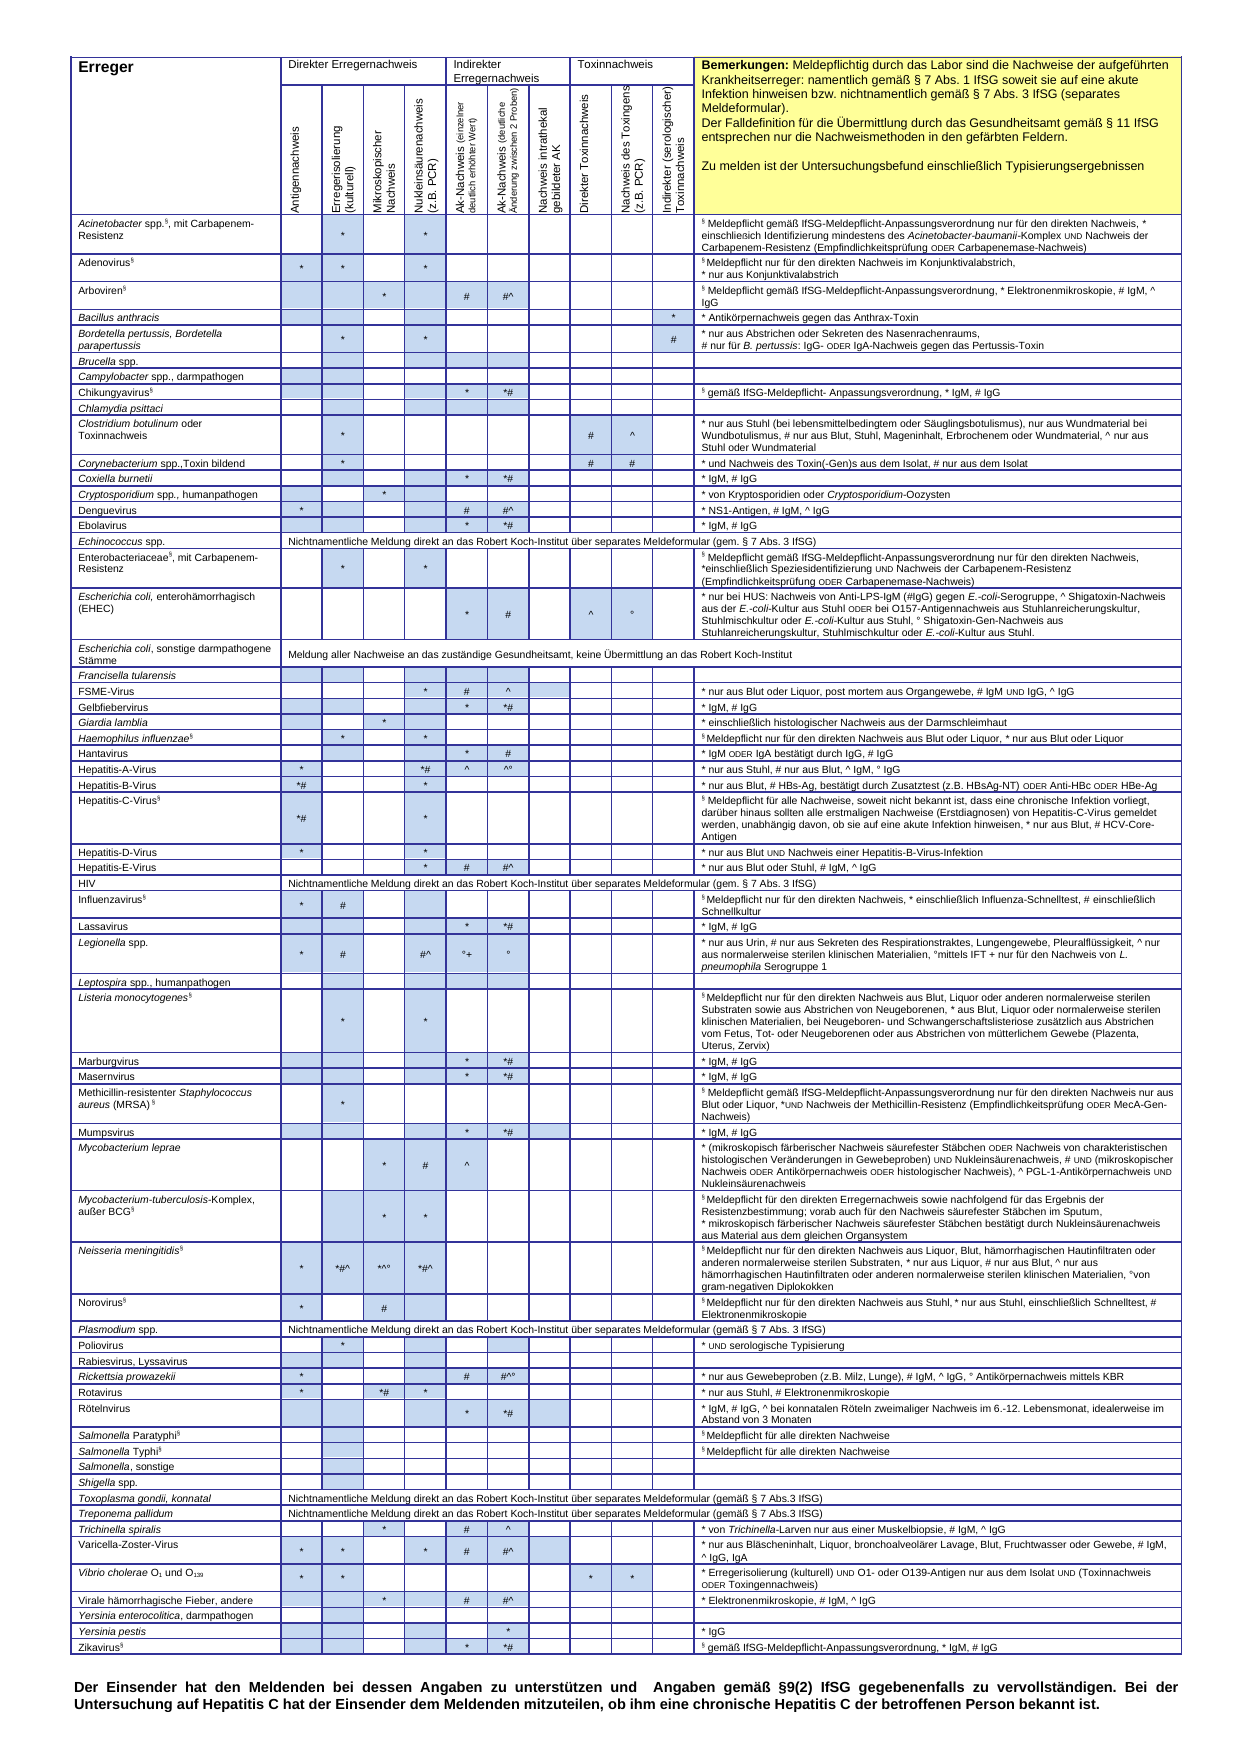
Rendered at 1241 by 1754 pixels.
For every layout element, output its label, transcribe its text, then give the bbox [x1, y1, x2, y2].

table_cell [405, 416, 445, 454]
table_cell [282, 1353, 321, 1367]
table_cell *^° [364, 1243, 404, 1293]
table_cell Brucella spp. [72, 353, 280, 367]
table_cell * [447, 1639, 487, 1653]
table_cell [612, 1639, 652, 1653]
table_cell [447, 1085, 487, 1122]
table_cell [282, 310, 321, 324]
table_cell [530, 1608, 569, 1622]
table_cell [612, 1475, 652, 1489]
table_cell [323, 845, 363, 858]
table_cell [364, 1369, 404, 1383]
table_cell [612, 777, 652, 791]
table_cell [612, 935, 652, 972]
table_cell [653, 1053, 693, 1067]
table_cell # [323, 935, 363, 972]
table_cell [612, 746, 652, 760]
table_cell [447, 1428, 487, 1442]
table_cell # [447, 860, 487, 874]
table_cell [323, 699, 363, 713]
table_cell [530, 1400, 569, 1426]
table_cell [530, 919, 569, 933]
table_cell Cryptosporidium spp., humanpathogen [72, 487, 280, 501]
table_cell [612, 282, 652, 308]
table_cell § Meldepflicht nur für den direkten Nachweis aus Blut, Liquor oder anderen normalerweise sterilen Substraten sowie aus Abstrichen von Neugeborenen, * aus Blut, Liquor oder normalerweise sterilen klinischen Materialien, bei Neugeboren- und Schwangerschaftslisteriose zusätzlich aus Abstrichen vom Fetus, Tot- oder Neugeborenen oder aus Abstrichen von mütterlichem Gewebe (Plazenta, Uterus, Zervix) [695, 990, 1181, 1052]
table_cell [282, 1338, 321, 1352]
table_cell [364, 518, 404, 532]
table_cell [282, 860, 321, 874]
table_cell Escherichia coli, enterohämorrhagisch (EHEC) [72, 589, 280, 639]
table_cell [612, 683, 652, 697]
table_cell [447, 353, 487, 367]
table_cell Nichtnamentliche Meldung direkt an das Robert Koch-Institut über separates Meldeformular (gemäß § 7 Abs. 3 IfSG) [282, 1322, 1181, 1336]
table_cell [530, 1443, 569, 1457]
table_cell [612, 1537, 652, 1563]
table_cell [530, 762, 569, 776]
table_cell Hepatitis-B-Virus [72, 777, 280, 791]
table_cell [530, 668, 569, 682]
table_cell Mycobacterium leprae [72, 1140, 280, 1190]
table_cell [530, 471, 569, 485]
table_cell [530, 416, 569, 454]
table_cell [282, 668, 321, 682]
table_cell [530, 1475, 569, 1489]
table_cell [653, 549, 693, 587]
table_cell [488, 974, 528, 988]
table_cell [653, 1592, 693, 1606]
table_cell * [282, 1369, 321, 1383]
table_cell § Meldepflicht nur für den direkten Nachweis, * einschließlich Influenza-Schnelltest, # einschließlich Schnellkultur [695, 891, 1181, 917]
table_cell * Elektronenmikroskopie, # IgM, ^ IgG [695, 1592, 1181, 1606]
table_cell Salmonella, sonstige [72, 1459, 280, 1473]
table_cell [405, 1400, 445, 1426]
table_cell [612, 1353, 652, 1367]
table_cell * NS1-Antigen, # IgM, ^ IgG [695, 502, 1181, 516]
table_cell [447, 1475, 487, 1489]
table_cell [323, 860, 363, 874]
table_cell * nur aus Stuhl, # Elektronenmikroskopie [695, 1385, 1181, 1398]
table_cell [282, 1053, 321, 1067]
table_cell [571, 1353, 611, 1367]
table_cell * nur aus Stuhl, # nur aus Blut, ^ IgM, ° IgG [695, 762, 1181, 776]
table_cell [695, 1459, 1181, 1473]
table_cell § Meldepflicht gemäß IfSG-Meldepflicht-Anpassungsverordnung nur für den direkten Nachweis, *einschließlich Speziesidentifizierung und Nachweis der Carbapenem-Resistenz (Empfindlichkeitsprüfung oder Carbapenemase-Nachweis) [695, 549, 1181, 587]
table_cell [571, 1522, 611, 1536]
table_cell Nichtnamentliche Meldung direkt an das Robert Koch-Institut über separates Meldeformular (gem. § 7 Abs. 3 IfSG) [282, 533, 1181, 547]
table_cell [282, 990, 321, 1052]
table_cell [323, 353, 363, 367]
table_cell # [447, 282, 487, 308]
table_cell * [282, 1295, 321, 1320]
table_cell * [405, 793, 445, 843]
table_cell [530, 860, 569, 874]
table_cell [488, 1295, 528, 1320]
table_cell [323, 1069, 363, 1083]
table_cell [405, 919, 445, 933]
table_cell * [282, 762, 321, 776]
table_cell [282, 1608, 321, 1622]
table_cell Nachweis intrathekal gebildeter AK (erhöhter Liquor/Serum-Index) [530, 86, 569, 214]
table_cell Direkter Toxinnachweis [571, 86, 611, 214]
table_cell * [405, 683, 445, 697]
table_cell [530, 974, 569, 988]
table_cell [364, 215, 404, 253]
table_cell *# [282, 793, 321, 843]
table_cell * [405, 215, 445, 253]
table_cell Listeria monocytogenes§ [72, 990, 280, 1052]
table_cell [282, 974, 321, 988]
table_cell [405, 1295, 445, 1320]
table_cell * [323, 326, 363, 352]
table_cell [653, 1191, 693, 1241]
table_cell [612, 990, 652, 1052]
table_cell Rotavirus [72, 1385, 280, 1398]
table_cell [653, 668, 693, 682]
table_cell [571, 1624, 611, 1638]
table_cell [571, 255, 611, 281]
table_cell * [282, 1243, 321, 1293]
table_cell [653, 455, 693, 469]
table_cell [530, 1428, 569, 1442]
table_cell * [405, 326, 445, 352]
table_cell [364, 762, 404, 776]
table_cell * nur aus Stuhl (bei lebensmittelbedingtem oder Säuglingsbotulismus), nur aus Wundmaterial bei Wundbotulismus, # nur aus Blut, Stuhl, Mageninhalt, Erbrochenem oder Wundmaterial, ^ nur aus Stuhl oder Wundmaterial [695, 416, 1181, 454]
table_cell [447, 777, 487, 791]
table_cell [405, 1124, 445, 1138]
table_cell [530, 1639, 569, 1653]
table_cell [323, 310, 363, 324]
table_cell * [364, 1592, 404, 1606]
table_cell [447, 310, 487, 324]
table_cell [653, 215, 693, 253]
table_cell [364, 1624, 404, 1638]
table_cell [612, 860, 652, 874]
table_cell Meldung aller Nachweise an das zuständige Gesundheitsamt, keine Übermittlung an das Robert Koch-Institut [282, 640, 1181, 666]
table_cell * (mikroskopisch färberischer Nachweis säurefester Stäbchen oder Nachweis von charakteristischen histologischen Veränderungen in Gewebeproben) und Nukleinsäurenachweis, # und (mikroskopischer Nachweis oder Antikörpernachweis oder histologischer Nachweis), ^ PGL-1-Antikörpernachweis und Nukleinsäurenachweis [695, 1140, 1181, 1190]
table_cell [653, 1537, 693, 1563]
table_cell * [405, 1385, 445, 1398]
table_header Toxinnachweis [571, 58, 693, 84]
table_cell Ebolavirus [72, 518, 280, 532]
table_cell [653, 518, 693, 532]
table_cell ° [612, 589, 652, 639]
table_cell [530, 1624, 569, 1638]
table_cell [612, 730, 652, 744]
table_cell * [282, 845, 321, 858]
table_cell [323, 1522, 363, 1536]
table_cell [488, 353, 528, 367]
table_cell [323, 518, 363, 532]
table_cell [571, 1191, 611, 1241]
table_cell [488, 549, 528, 587]
table_cell [695, 400, 1181, 414]
table_cell [282, 549, 321, 587]
table_cell * [447, 385, 487, 398]
table_cell [323, 282, 363, 308]
table_cell * [653, 310, 693, 324]
table_cell [653, 416, 693, 454]
table_cell # [447, 1592, 487, 1606]
table_cell [447, 1443, 487, 1457]
table_cell Influenzavirus§ [72, 891, 280, 917]
table_cell [364, 502, 404, 516]
table_cell [323, 1053, 363, 1067]
table_cell [530, 1592, 569, 1606]
table_cell # [571, 455, 611, 469]
table_cell * [405, 777, 445, 791]
table_cell [530, 1295, 569, 1320]
table_cell [653, 990, 693, 1052]
table_cell [405, 1522, 445, 1536]
table_cell [571, 369, 611, 383]
table_cell Nichtnamentliche Meldung direkt an das Robert Koch-Institut über separates Meldeformular (gemäß § 7 Abs.3 IfSG) [282, 1490, 1181, 1504]
table_cell [282, 919, 321, 933]
table_cell [364, 1608, 404, 1622]
table_cell [612, 793, 652, 843]
table_cell [612, 1140, 652, 1190]
table_cell [571, 1124, 611, 1138]
table_cell [571, 974, 611, 988]
table_cell Varicella-Zoster-Virus [72, 1537, 280, 1563]
table_cell [282, 699, 321, 713]
table_cell [447, 1191, 487, 1241]
table_cell [488, 1385, 528, 1398]
table_cell [364, 369, 404, 383]
table_cell [447, 1565, 487, 1591]
table_cell [653, 487, 693, 501]
table_cell [653, 1522, 693, 1536]
table_cell [364, 1565, 404, 1591]
table_cell § Meldepflicht für den direkten Erregernachweis sowie nachfolgend für das Ergebnis der Resistenzbestimmung; vorab auch für den Nachweis säurefester Stäbchen im Sputum, * mikroskopisch färberischer Nachweis säurefester Stäbchen bestätigt durch Nukleinsäurenachweis aus Material aus dem gleichen Organsystem [695, 1191, 1181, 1241]
table_cell [612, 919, 652, 933]
table_cell *# [282, 777, 321, 791]
table_cell [612, 1191, 652, 1241]
table_cell Yersinia enterocolitica, darmpathogen [72, 1608, 280, 1622]
table_cell ^° [488, 762, 528, 776]
table_cell [612, 1592, 652, 1606]
table_cell [653, 1085, 693, 1122]
table_cell * [323, 255, 363, 281]
table_cell [282, 487, 321, 501]
table_cell [653, 762, 693, 776]
table_cell [364, 1053, 404, 1067]
table_cell [488, 1443, 528, 1457]
table_cell [571, 1608, 611, 1622]
table_header Direkter Erregernachweis [282, 58, 445, 84]
table_cell [447, 455, 487, 469]
table_cell Echinococcus spp. [72, 533, 280, 547]
table_cell [405, 1069, 445, 1083]
table_cell [571, 777, 611, 791]
table_cell * IgM, # IgG [695, 699, 1181, 713]
table_cell [323, 1140, 363, 1190]
table_cell [447, 990, 487, 1052]
table_cell [530, 385, 569, 398]
table_cell [323, 1369, 363, 1383]
table_cell [405, 353, 445, 367]
table_cell [488, 326, 528, 352]
table_cell [653, 1565, 693, 1591]
table_cell [612, 1085, 652, 1122]
table_cell [530, 400, 569, 414]
table_cell [612, 1428, 652, 1442]
table_cell [405, 1565, 445, 1591]
table_cell * [447, 1053, 487, 1067]
table_cell Bacillus anthracis [72, 310, 280, 324]
table_cell Campylobacter spp., darmpathogen [72, 369, 280, 383]
table_cell #^ [488, 1537, 528, 1563]
table_cell * [447, 919, 487, 933]
table_cell [323, 502, 363, 516]
table_cell [653, 1140, 693, 1190]
table_cell Hepatitis-C-Virus§ [72, 793, 280, 843]
table_cell [323, 668, 363, 682]
table_cell Legionella spp. [72, 935, 280, 972]
table_cell Vibrio cholerae O1 und O139 [72, 1565, 280, 1591]
table_cell Nichtnamentliche Meldung direkt an das Robert Koch-Institut über separates Meldeformular (gemäß § 7 Abs.3 IfSG) [282, 1506, 1181, 1520]
table_cell [323, 1639, 363, 1653]
table_cell * [405, 990, 445, 1052]
table_cell * IgM, # IgG [695, 1124, 1181, 1138]
table_cell [488, 1608, 528, 1622]
table_cell [488, 1353, 528, 1367]
table_cell [364, 353, 404, 367]
table_cell [653, 1243, 693, 1293]
table_cell * nur aus Bläscheninhalt, Liquor, bronchoalveolärer Lavage, Blut, Fruchtwasser oder Gewebe, # IgM, ^ IgG, IgA [695, 1537, 1181, 1563]
table_cell [447, 400, 487, 414]
table_cell * [447, 1124, 487, 1138]
table_cell [653, 1124, 693, 1138]
table_cell * nur aus Abstrichen oder Sekreten des Nasenrachenraums, # nur für B. pertussis: IgG- oder IgA-Nachweis gegen das Pertussis-Toxin [695, 326, 1181, 352]
table_cell [323, 1459, 363, 1473]
table_cell #^ [488, 1592, 528, 1606]
table_cell [282, 326, 321, 352]
table_cell § gemäß IfSG-Meldepflicht-Anpassungsverordnung, * IgM, # IgG [695, 1639, 1181, 1653]
table_cell * [447, 471, 487, 485]
table_cell [530, 793, 569, 843]
table_cell FSME-Virus [72, 683, 280, 697]
table_cell [405, 1053, 445, 1067]
table_cell [364, 1400, 404, 1426]
table_cell # [447, 683, 487, 697]
table_cell [364, 1443, 404, 1457]
table_cell *#^ [405, 1243, 445, 1293]
table_cell [571, 471, 611, 485]
table_cell [364, 935, 404, 972]
table_cell Rabiesvirus, Lyssavirus [72, 1353, 280, 1367]
table_cell [488, 400, 528, 414]
table_cell [530, 282, 569, 308]
table_cell [323, 793, 363, 843]
table_cell [282, 215, 321, 253]
table_cell [364, 1353, 404, 1367]
table_cell *# [364, 1385, 404, 1398]
table_cell Leptospira spp., humanpathogen [72, 974, 280, 988]
table_cell [282, 353, 321, 367]
table_cell [447, 215, 487, 253]
table_cell [405, 1443, 445, 1457]
table_cell [488, 891, 528, 917]
table_cell [282, 715, 321, 729]
table_cell [571, 385, 611, 398]
table_cell # [447, 502, 487, 516]
table_cell [653, 699, 693, 713]
table_cell Salmonella Paratyphi§ [72, 1428, 280, 1442]
table_cell [282, 1400, 321, 1426]
table_cell * IgM, # IgG [695, 471, 1181, 485]
table_cell [282, 683, 321, 697]
table_cell [323, 1443, 363, 1457]
table_cell [323, 589, 363, 639]
table_cell [447, 1608, 487, 1622]
table_cell * [364, 1140, 404, 1190]
table_cell [364, 1124, 404, 1138]
table_cell # [447, 1537, 487, 1563]
table_cell * IgM, # IgG, ^ bei konnatalen Röteln zweimaliger Nachweis im 6.-12. Lebensmonat, idealerweise im Abstand von 3 Monaten [695, 1400, 1181, 1426]
table_cell § gemäß IfSG-Meldepflicht- Anpassungsverordnung, * IgM, # IgG [695, 385, 1181, 398]
table_cell [571, 1243, 611, 1293]
table_cell [612, 549, 652, 587]
table_header Indirekter Erregernachweis [447, 58, 569, 84]
table_cell [488, 487, 528, 501]
table_cell [571, 860, 611, 874]
table_cell [653, 683, 693, 697]
table_cell [488, 1338, 528, 1352]
table_cell Methicillin-resistenter Staphylococcus aureus (MRSA) § [72, 1085, 280, 1122]
table_cell # [405, 1140, 445, 1190]
table_cell [364, 860, 404, 874]
table_cell * nur aus Urin, # nur aus Sekreten des Respirationstraktes, Lungengewebe, Pleuralflüssigkeit, ^ nur aus normalerweise sterilen klinischen Materialien, °mittels IFT + nur für den Nachweis von L. pneumophila Serogruppe 1 [695, 935, 1181, 972]
table_cell [488, 845, 528, 858]
table_cell [530, 683, 569, 697]
table_cell Ak-Nachweis (einzelner deutlich erhöhter Wert) [447, 86, 487, 214]
table_cell [612, 353, 652, 367]
table_cell * [405, 730, 445, 744]
table_cell # [323, 891, 363, 917]
table_cell [447, 1295, 487, 1320]
table_cell [571, 502, 611, 516]
table_cell [364, 793, 404, 843]
table_cell [612, 471, 652, 485]
table_cell * [405, 860, 445, 874]
table_cell [695, 369, 1181, 383]
table_cell § Meldepflicht gemäß IfSG-Meldepflicht-Anpassungsverordnung, * Elektronenmikroskopie, # IgM, ^ IgG [695, 282, 1181, 308]
table_cell [530, 518, 569, 532]
table_cell [612, 1295, 652, 1320]
table_cell [282, 730, 321, 744]
table_cell [571, 730, 611, 744]
table_cell [323, 1475, 363, 1489]
table_cell [405, 1639, 445, 1653]
table_cell [612, 369, 652, 383]
table_cell * [323, 455, 363, 469]
table_cell Lassavirus [72, 919, 280, 933]
table_cell [488, 1475, 528, 1489]
table_cell * [282, 1537, 321, 1563]
table_cell [405, 400, 445, 414]
table_cell [323, 777, 363, 791]
table_cell *# [488, 1400, 528, 1426]
table_cell [405, 1475, 445, 1489]
table_cell [323, 1124, 363, 1138]
table_cell *# [405, 762, 445, 776]
table_cell Acinetobacter spp.§, mit Carbapenem-Resistenz [72, 215, 280, 253]
table_cell * IgM oder IgA bestätigt durch IgG, # IgG [695, 746, 1181, 760]
table_cell Treponema pallidum [72, 1506, 280, 1520]
table_cell [612, 974, 652, 988]
table_cell [405, 974, 445, 988]
table_cell [571, 1053, 611, 1067]
table_cell [447, 487, 487, 501]
table_cell * [323, 215, 363, 253]
table_cell Denguevirus [72, 502, 280, 516]
table_cell [571, 746, 611, 760]
table_cell *# [488, 1639, 528, 1653]
table_cell * Antikörpernachweis gegen das Anthrax-Toxin [695, 310, 1181, 324]
table_cell § Meldepflicht nur für den direkten Nachweis im Konjunktivalabstrich, * nur aus Konjunktivalabstrich [695, 255, 1181, 281]
table_cell [405, 502, 445, 516]
table_cell [405, 699, 445, 713]
table_cell [612, 1522, 652, 1536]
table_cell [323, 762, 363, 776]
table_cell [530, 730, 569, 744]
table_cell [405, 282, 445, 308]
table_cell ^ [612, 416, 652, 454]
table_cell * [282, 935, 321, 972]
table_cell [612, 1443, 652, 1457]
table_cell ^ [447, 1140, 487, 1190]
table_cell * [364, 715, 404, 729]
table_cell [323, 746, 363, 760]
table_cell [612, 1369, 652, 1383]
table_cell [612, 668, 652, 682]
table_cell [323, 974, 363, 988]
table_cell [488, 777, 528, 791]
table_cell [488, 1428, 528, 1442]
table_cell [405, 1353, 445, 1367]
table_cell [653, 255, 693, 281]
table_cell [364, 1639, 404, 1653]
table_cell [571, 793, 611, 843]
table_cell [364, 310, 404, 324]
table_cell Indirekter (serologischer) Toxinnachweis [653, 86, 693, 214]
table_cell [571, 518, 611, 532]
table_cell * [364, 1191, 404, 1241]
table_cell #^° [488, 1369, 528, 1383]
table_cell [405, 891, 445, 917]
table_cell *# [488, 919, 528, 933]
table_cell [282, 1522, 321, 1536]
table_cell [364, 891, 404, 917]
table_cell [612, 1243, 652, 1293]
table_cell Hepatitis-D-Virus [72, 845, 280, 858]
table_cell ^ [571, 589, 611, 639]
table_cell [653, 282, 693, 308]
table_cell * [364, 1522, 404, 1536]
table_cell Plasmodium spp. [72, 1322, 280, 1336]
table_cell [447, 549, 487, 587]
table_cell [364, 1085, 404, 1122]
table_cell Virale hämorrhagische Fieber, andere [72, 1592, 280, 1606]
table_cell [653, 1338, 693, 1352]
table_cell Rickettsia prowazekii [72, 1369, 280, 1383]
table_cell [530, 369, 569, 383]
table_cell [612, 1400, 652, 1426]
table_cell * [323, 416, 363, 454]
table_cell [653, 746, 693, 760]
table_cell [364, 1428, 404, 1442]
table_cell * [405, 1537, 445, 1563]
table_cell [571, 891, 611, 917]
table_cell [282, 1069, 321, 1083]
table_cell HIV [72, 876, 280, 890]
table_cell [653, 777, 693, 791]
table_cell Hepatitis-E-Virus [72, 860, 280, 874]
table_cell [405, 471, 445, 485]
table_cell * nur bei HUS: Nachweis von Anti-LPS-IgM (#IgG) gegen E.-coli-Serogruppe, ^ Shigatoxin-Nachweis aus der E.-coli-Kultur aus Stuhl oder bei O157-Antigennachweis aus Stuhlanreicherungskultur, Stuhlmischkultur oder E.-coli-Kultur aus Stuhl, ° Shigatoxin-Gen-Nachweis aus Stuhlanreicherungskultur, Stuhlmischkultur oder E.-coli-Kultur aus Stuhl. [695, 589, 1181, 639]
table_cell [530, 845, 569, 858]
table_cell [447, 1243, 487, 1293]
table_cell Chikungyavirus§ [72, 385, 280, 398]
table_cell [612, 699, 652, 713]
table_cell [530, 1053, 569, 1067]
table_cell [571, 1140, 611, 1190]
table_cell Zikavirus§ [72, 1639, 280, 1653]
table_cell # [364, 1295, 404, 1320]
table_cell § Meldepflicht für alle Nachweise, soweit nicht bekannt ist, dass eine chronische Infektion vorliegt, darüber hinaus sollten alle erstmaligen Nachweise (Erstdiagnosen) von Hepatitis-C-Virus gemeldet werden, unabhängig davon, ob sie auf eine akute Infektion hinweisen, * nur aus Blut, # HCV-Core-Antigen [695, 793, 1181, 843]
table_cell [323, 1385, 363, 1398]
table_cell * [364, 487, 404, 501]
table_cell [530, 715, 569, 729]
table_cell [612, 502, 652, 516]
table_cell Poliovirus [72, 1338, 280, 1352]
table_cell *#^ [323, 1243, 363, 1293]
table_cell [653, 400, 693, 414]
table_cell [405, 1085, 445, 1122]
table_cell [571, 1537, 611, 1563]
table_cell * [405, 845, 445, 858]
table_cell [447, 668, 487, 682]
table_cell [488, 255, 528, 281]
table_cell Francisella tularensis [72, 668, 280, 682]
table_cell Gelbfiebervirus [72, 699, 280, 713]
table_cell [612, 215, 652, 253]
table_cell Mumpsvirus [72, 1124, 280, 1138]
table_cell [282, 1475, 321, 1489]
table_cell [612, 891, 652, 917]
table_cell * [405, 549, 445, 587]
table_cell [612, 1459, 652, 1473]
table_cell [447, 793, 487, 843]
table_cell [282, 1443, 321, 1457]
table_cell [323, 1191, 363, 1241]
table_cell [530, 777, 569, 791]
table_cell [447, 255, 487, 281]
table_cell [612, 715, 652, 729]
table_cell [653, 793, 693, 843]
table_header Bemerkungen: Meldepflichtig durch das Labor sind die Nachweise der aufgeführten Krankheitserreger: namentlich gemäß § 7 Abs. 1 IfSG soweit sie auf eine akute Infektion hinweisen bzw. nichtnamentlich gemäß § 7 Abs. 3 IfSG (separates Meldeformular). Der Falldefinition für die Übermittlung durch das Gesundheitsamt gemäß § 11 IfSG entsprechen nur die Nachweismethoden in den gefärbten Feldern. Zu melden ist der Untersuchungsbefund einschließlich Typisierungsergebnissen [695, 58, 1181, 214]
table_cell [488, 215, 528, 253]
table_cell * [488, 1624, 528, 1638]
table_cell [447, 845, 487, 858]
table_cell [571, 1639, 611, 1653]
table_cell [488, 715, 528, 729]
table_cell *# [488, 385, 528, 398]
table_cell [323, 385, 363, 398]
table_cell [447, 1624, 487, 1638]
table_cell [530, 1385, 569, 1398]
table_cell [405, 1428, 445, 1442]
table_cell * einschließlich histologischer Nachweis aus der Darmschleimhaut [695, 715, 1181, 729]
table_cell [653, 1608, 693, 1622]
table_cell [653, 891, 693, 917]
table_cell [447, 974, 487, 988]
table_cell [612, 518, 652, 532]
table_cell [282, 369, 321, 383]
table_cell * nur aus Blut, # HBs-Ag, bestätigt durch Zusatztest (z.B. HBsAg-NT) oder Anti-HBc oder HBe-Ag [695, 777, 1181, 791]
table_cell Yersinia pestis [72, 1624, 280, 1638]
table_cell [530, 1140, 569, 1190]
table_cell * [282, 255, 321, 281]
table_cell [282, 385, 321, 398]
table_cell [612, 310, 652, 324]
table_cell # [571, 416, 611, 454]
table_cell [653, 385, 693, 398]
table_cell #^ [488, 282, 528, 308]
table_cell [571, 919, 611, 933]
table_cell Norovirus§ [72, 1295, 280, 1320]
table_cell Marburgvirus [72, 1053, 280, 1067]
table_cell [282, 1085, 321, 1122]
table_cell [612, 1338, 652, 1352]
table_cell § Meldepflicht für alle direkten Nachweise [695, 1443, 1181, 1457]
table_cell [695, 1608, 1181, 1622]
table_cell Escherichia coli, sonstige darmpathogene Stämme [72, 640, 280, 666]
table_cell [653, 1624, 693, 1638]
table_cell [612, 385, 652, 398]
table_cell [571, 1085, 611, 1122]
table_cell *# [488, 699, 528, 713]
table_cell *# [488, 1124, 528, 1138]
table_cell [323, 1400, 363, 1426]
table_cell [364, 919, 404, 933]
table_cell [571, 1295, 611, 1320]
table_cell [488, 1191, 528, 1241]
table_cell [612, 1069, 652, 1083]
table_cell [695, 1475, 1181, 1489]
table_cell [571, 1428, 611, 1442]
table_cell * [323, 1085, 363, 1122]
table_cell [323, 1624, 363, 1638]
table_cell [488, 416, 528, 454]
table_cell [488, 1085, 528, 1122]
table_cell Toxoplasma gondii, konnatal [72, 1490, 280, 1504]
table_cell [571, 310, 611, 324]
table_cell #^ [488, 860, 528, 874]
table_cell [653, 1385, 693, 1398]
table_cell [488, 1243, 528, 1293]
table_cell [323, 683, 363, 697]
table_cell [282, 1191, 321, 1241]
table_cell [653, 845, 693, 858]
table_cell [612, 1124, 652, 1138]
table_cell [612, 762, 652, 776]
table_cell [612, 1053, 652, 1067]
table_cell Rötelnvirus [72, 1400, 280, 1426]
table_cell [695, 1353, 1181, 1367]
table_cell * nur aus Gewebeproben (z.B. Milz, Lunge), # IgM, ^ IgG, ° Antikörpernachweis mittels KBR [695, 1369, 1181, 1383]
table_cell Hantavirus [72, 746, 280, 760]
table_cell [653, 715, 693, 729]
table_cell * [282, 891, 321, 917]
table_cell [488, 730, 528, 744]
table_cell [530, 487, 569, 501]
table_cell [530, 549, 569, 587]
table_cell [282, 1592, 321, 1606]
table_cell # [653, 326, 693, 352]
table_cell [282, 746, 321, 760]
table_cell Nichtnamentliche Meldung direkt an das Robert Koch-Institut über separates Meldeformular (gem. § 7 Abs. 3 IfSG) [282, 876, 1181, 890]
table_cell [282, 518, 321, 532]
table_cell [364, 668, 404, 682]
table_cell [282, 1624, 321, 1638]
table_cell [323, 1608, 363, 1622]
table_cell ^ [488, 1522, 528, 1536]
table_cell [323, 471, 363, 485]
table_cell [571, 683, 611, 697]
table_cell Antigennachweis [282, 86, 321, 214]
table_cell * [323, 1537, 363, 1563]
table_cell [530, 589, 569, 639]
table_cell [530, 699, 569, 713]
table_cell [364, 1475, 404, 1489]
table_cell [571, 1385, 611, 1398]
table_cell Nukleinsäurenachweis (z.B. PCR) [405, 86, 445, 214]
table_cell [571, 326, 611, 352]
table_cell [653, 1353, 693, 1367]
table_cell *# [488, 1069, 528, 1083]
table_cell [364, 990, 404, 1052]
table_cell [447, 1385, 487, 1398]
table_cell [530, 1069, 569, 1083]
table_cell Salmonella Typhi§ [72, 1443, 280, 1457]
table_cell § Meldepflicht nur für den direkten Nachweis aus Liquor, Blut, hämorrhagischen Hautinfiltraten oder anderen normalerweise sterilen Substraten, * nur aus Liquor, # nur aus Blut, ^ nur aus hämorrhagischen Hautinfiltraten oder anderen normalerweise sterilen klinischen Materialien, °von gram-negativen Diplokokken [695, 1243, 1181, 1293]
table_cell [571, 990, 611, 1052]
table_cell [405, 1624, 445, 1638]
table_cell *# [488, 471, 528, 485]
table_cell [405, 1608, 445, 1622]
table_cell [447, 715, 487, 729]
table_cell [488, 310, 528, 324]
table_cell [323, 1295, 363, 1320]
table_cell [364, 777, 404, 791]
table_cell [364, 746, 404, 760]
table_cell [530, 1565, 569, 1591]
table_cell [530, 1243, 569, 1293]
table_cell [405, 1592, 445, 1606]
table_cell Chlamydia psittaci [72, 400, 280, 414]
table_cell [571, 699, 611, 713]
table_cell [405, 589, 445, 639]
table_cell [571, 1369, 611, 1383]
table_cell § Meldepflicht gemäß IfSG-Meldepflicht-Anpassungsverordnung nur für den direkten Nachweis, * einschließich Identifizierung mindestens des Acinetobacter-baumanii-Komplex und Nachweis der Carbapenem-Resistenz (Empfindlichkeitsprüfung oder Carbapenemase-Nachweis) [695, 215, 1181, 253]
table_cell * [447, 746, 487, 760]
table_cell * [405, 255, 445, 281]
table_cell [571, 353, 611, 367]
table_cell [405, 668, 445, 682]
table_cell [653, 1400, 693, 1426]
table_cell § Meldepflicht für alle direkten Nachweise [695, 1428, 1181, 1442]
table_cell [530, 455, 569, 469]
table_cell [653, 589, 693, 639]
table_cell [653, 935, 693, 972]
table_cell [695, 974, 1181, 988]
table_cell [405, 369, 445, 383]
table_cell * [282, 1565, 321, 1591]
table_cell [282, 416, 321, 454]
table_cell Haemophilus influenzae§ [72, 730, 280, 744]
table_cell * und serologische Typisierung [695, 1338, 1181, 1352]
table_cell [530, 502, 569, 516]
table_cell [571, 762, 611, 776]
table_cell Clostridium botulinum oder Toxinnachweis [72, 416, 280, 454]
table_cell [653, 1369, 693, 1383]
table_cell [364, 1537, 404, 1563]
table_cell [653, 1459, 693, 1473]
table_cell [530, 255, 569, 281]
table_cell [571, 1592, 611, 1606]
table_cell # [447, 1369, 487, 1383]
table_cell * von Kryptosporidien oder Cryptosporidium-Oozysten [695, 487, 1181, 501]
table_cell [530, 746, 569, 760]
table_cell [364, 416, 404, 454]
table_cell * [447, 699, 487, 713]
table_cell * IgM, # IgG [695, 518, 1181, 532]
table_cell [571, 1400, 611, 1426]
table_cell # [612, 455, 652, 469]
table_cell [530, 353, 569, 367]
table_cell [364, 1338, 404, 1352]
table_cell [530, 1459, 569, 1473]
table_cell [653, 1639, 693, 1653]
table_cell [447, 326, 487, 352]
table_cell [530, 215, 569, 253]
table_cell [488, 990, 528, 1052]
table_cell [530, 891, 569, 917]
table_cell [571, 1475, 611, 1489]
table_cell [571, 845, 611, 858]
table_cell [653, 353, 693, 367]
table_cell [364, 549, 404, 587]
table_cell [571, 400, 611, 414]
table_cell *# [488, 518, 528, 532]
table_cell [364, 845, 404, 858]
table_cell * IgM, # IgG [695, 1053, 1181, 1067]
table_cell [405, 1459, 445, 1473]
table_cell [405, 715, 445, 729]
table_cell [571, 487, 611, 501]
table_cell [488, 455, 528, 469]
table_cell * [323, 1338, 363, 1352]
table_cell #^ [405, 935, 445, 972]
table_cell [447, 369, 487, 383]
table_cell [653, 1069, 693, 1083]
table_cell * nur aus Blut oder Liquor, post mortem aus Organgewebe, # IgM und IgG, ^ IgG [695, 683, 1181, 697]
table_cell [447, 1353, 487, 1367]
table_cell * IgG [695, 1624, 1181, 1638]
table_cell Mikroskopischer Nachweis [364, 86, 404, 214]
table_cell ° [488, 935, 528, 972]
table_cell [364, 1069, 404, 1083]
table_cell [364, 730, 404, 744]
table_cell [282, 1459, 321, 1473]
table_cell # [447, 1522, 487, 1536]
table_cell § Meldepflicht nur für den direkten Nachweis aus Stuhl, * nur aus Stuhl, einschließlich Schnelltest, # Elektronenmikroskopie [695, 1295, 1181, 1320]
table_cell [653, 1295, 693, 1320]
table_cell Erregerisolierung (kulturell) [323, 86, 363, 214]
table_cell * [323, 1565, 363, 1591]
table_cell Masernvirus [72, 1069, 280, 1083]
table_cell * [405, 1191, 445, 1241]
table_cell [405, 518, 445, 532]
table_cell [612, 487, 652, 501]
table_cell § Meldepflicht gemäß IfSG-Meldepflicht-Anpassungsverordnung nur für den direkten Nachweis nur aus Blut oder Liquor, *und Nachweis der Methicillin-Resistenz (Empfindlichkeitsprüfung oder MecA-Gen-Nachweis) [695, 1085, 1181, 1122]
table_cell [653, 1428, 693, 1442]
table_cell [653, 1443, 693, 1457]
table_cell [530, 1085, 569, 1122]
table_cell [282, 455, 321, 469]
table_cell [364, 455, 404, 469]
table_cell * [612, 1565, 652, 1591]
table_cell Giardia lamblia [72, 715, 280, 729]
table_cell * IgM, # IgG [695, 919, 1181, 933]
table_cell [447, 730, 487, 744]
table_cell [571, 282, 611, 308]
table_cell [653, 730, 693, 744]
table_cell [571, 1338, 611, 1352]
table_cell [530, 1369, 569, 1383]
table_cell [364, 683, 404, 697]
table_cell [282, 282, 321, 308]
table_cell [530, 990, 569, 1052]
table_cell [571, 549, 611, 587]
table_cell Bordetella pertussis, Bordetella parapertussis [72, 326, 280, 352]
table_cell [282, 1639, 321, 1653]
table_cell [612, 1624, 652, 1638]
table_cell [282, 1140, 321, 1190]
table_cell [530, 935, 569, 972]
table_cell [530, 1191, 569, 1241]
table_cell * [447, 1400, 487, 1426]
table_cell [323, 715, 363, 729]
table_cell [612, 326, 652, 352]
table_cell [571, 1443, 611, 1457]
table_cell * IgM, # IgG [695, 1069, 1181, 1083]
table_cell [530, 1522, 569, 1536]
table_cell Trichinella spiralis [72, 1522, 280, 1536]
table_cell ^ [488, 683, 528, 697]
table_cell [323, 1592, 363, 1606]
table_cell [612, 1385, 652, 1398]
table_cell [364, 974, 404, 988]
table_cell [405, 1369, 445, 1383]
table_cell [530, 1353, 569, 1367]
table_cell [530, 1124, 569, 1138]
table_cell [323, 487, 363, 501]
table_cell * [447, 518, 487, 532]
table_cell * [282, 1385, 321, 1398]
table_cell # [488, 746, 528, 760]
table_cell * und Nachweis des Toxin(-Gen)s aus dem Isolat, # nur aus dem Isolat [695, 455, 1181, 469]
table_cell [405, 487, 445, 501]
table_cell [488, 1140, 528, 1190]
table_cell [282, 589, 321, 639]
table_cell #^ [488, 502, 528, 516]
table_cell [364, 385, 404, 398]
table_cell Nachweis des Toxingens (z.B. PCR) [612, 86, 652, 214]
table_cell [530, 310, 569, 324]
table_cell [571, 668, 611, 682]
table_cell [364, 255, 404, 281]
table_cell Mycobacterium-tuberculosis-Komplex, außer BCG§ [72, 1191, 280, 1241]
table_cell [653, 502, 693, 516]
table_cell [612, 400, 652, 414]
table_cell [364, 699, 404, 713]
table_cell [364, 589, 404, 639]
table_cell [530, 326, 569, 352]
table_cell ^ [447, 762, 487, 776]
table_cell [364, 471, 404, 485]
table_cell * [282, 502, 321, 516]
table_cell [405, 455, 445, 469]
table_cell [695, 353, 1181, 367]
table_cell [405, 310, 445, 324]
table_cell [323, 919, 363, 933]
table_cell Shigella spp. [72, 1475, 280, 1489]
table_cell * nur aus Blut oder Stuhl, # IgM, ^ IgG [695, 860, 1181, 874]
table_cell [282, 471, 321, 485]
table_cell Hepatitis-A-Virus [72, 762, 280, 776]
table_header Erreger [72, 58, 280, 214]
table_cell [653, 974, 693, 988]
table_cell °+ [447, 935, 487, 972]
table_cell Neisseria meningitidis§ [72, 1243, 280, 1293]
table_cell [447, 891, 487, 917]
table_cell * [364, 282, 404, 308]
table_cell [571, 215, 611, 253]
table_cell [405, 746, 445, 760]
table_cell Coxiella burnetii [72, 471, 280, 485]
table_cell * [447, 589, 487, 639]
table_cell [653, 919, 693, 933]
table_cell [571, 1069, 611, 1083]
table_cell [612, 1608, 652, 1622]
table_cell * [323, 990, 363, 1052]
table_cell [323, 369, 363, 383]
table_cell [488, 1565, 528, 1591]
table_cell [323, 400, 363, 414]
table_cell Enterobacteriaceae§, mit Carbapenem-Resistenz [72, 549, 280, 587]
table_cell [612, 845, 652, 858]
table_cell * [447, 1069, 487, 1083]
table_cell [653, 860, 693, 874]
table_cell [695, 668, 1181, 682]
table_cell *# [488, 1053, 528, 1067]
table_cell [571, 935, 611, 972]
table_cell [282, 400, 321, 414]
table_cell [653, 369, 693, 383]
table_cell [405, 1338, 445, 1352]
table_cell [447, 1338, 487, 1352]
table_cell * von Trichinella-Larven nur aus einer Muskelbiopsie, # IgM, ^ IgG [695, 1522, 1181, 1536]
table_cell Corynebacterium spp.,Toxin bildend [72, 455, 280, 469]
table_cell § Meldepflicht nur für den direkten Nachweis aus Blut oder Liquor, * nur aus Blut oder Liquor [695, 730, 1181, 744]
table_cell [488, 1459, 528, 1473]
table_cell Adenovirus§ [72, 255, 280, 281]
table_cell [571, 1459, 611, 1473]
table_cell [364, 326, 404, 352]
table_cell * nur aus Blut und Nachweis einer Hepatitis-B-Virus-Infektion [695, 845, 1181, 858]
table_cell [488, 668, 528, 682]
table_cell [488, 793, 528, 843]
table_cell [323, 1353, 363, 1367]
table_cell [653, 471, 693, 485]
table_cell [571, 715, 611, 729]
table_cell * [323, 730, 363, 744]
table_cell Arboviren§ [72, 282, 280, 308]
table_cell # [488, 589, 528, 639]
table_cell [488, 369, 528, 383]
table_cell [612, 255, 652, 281]
table_cell [364, 1459, 404, 1473]
table_cell * [323, 549, 363, 587]
table_cell [282, 1428, 321, 1442]
table_cell [447, 1459, 487, 1473]
table_cell [364, 400, 404, 414]
table_cell * [571, 1565, 611, 1591]
table_cell [530, 1537, 569, 1563]
table_cell * Erregerisolierung (kulturell) und O1- oder O139-Antigen nur aus dem Isolat und (Toxinnachweis oder Toxingennachweis) [695, 1565, 1181, 1591]
table_cell Ak-Nachweis (deutliche Änderung zwischen 2 Proben) [488, 86, 528, 214]
table_cell [653, 1475, 693, 1489]
table_cell [405, 385, 445, 398]
table_cell [447, 416, 487, 454]
table_cell [282, 1124, 321, 1138]
table_cell [323, 1428, 363, 1442]
table_cell [530, 1338, 569, 1352]
